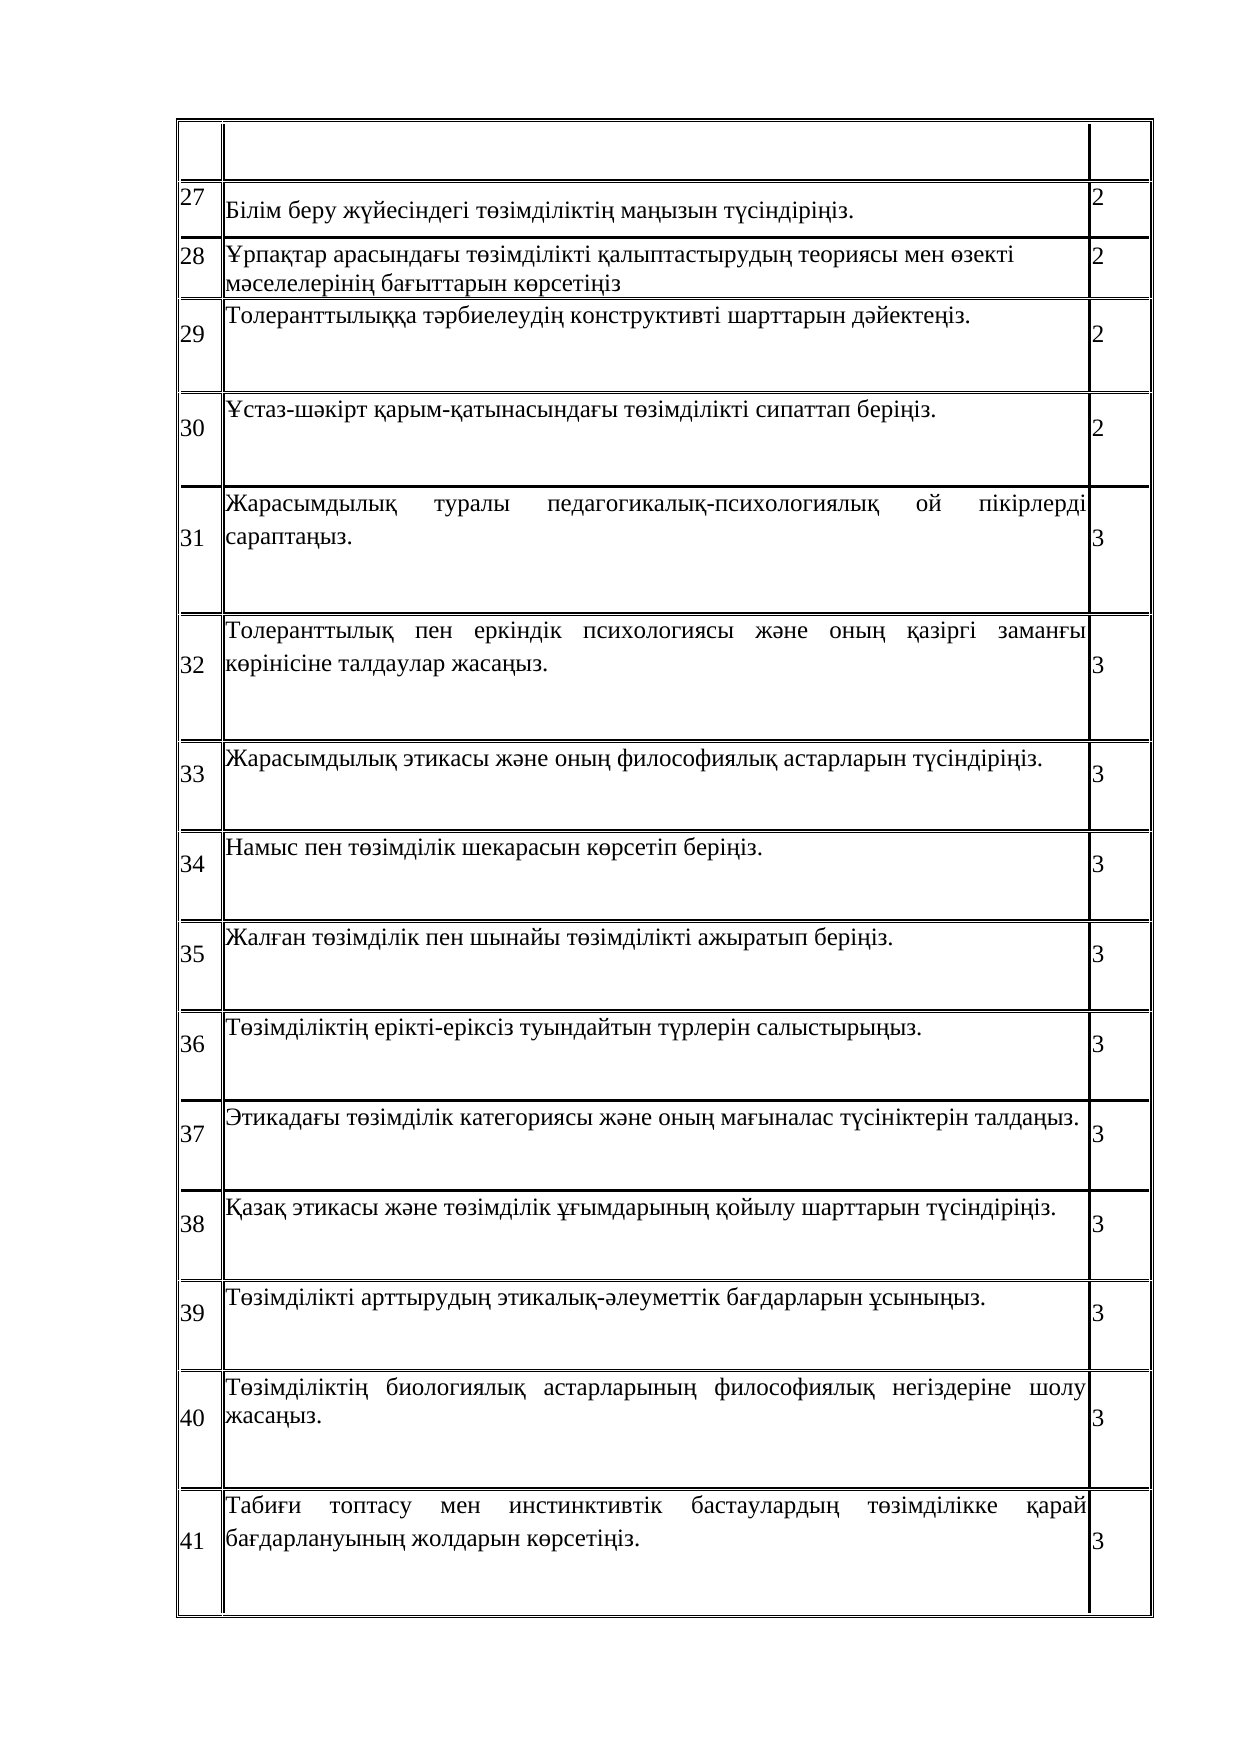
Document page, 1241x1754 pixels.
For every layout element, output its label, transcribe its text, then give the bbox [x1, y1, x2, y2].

table_cell 30 [177, 391, 223, 485]
table_cell 3 [1089, 1369, 1152, 1487]
table_cell 34 [179, 829, 221, 919]
table_cell 2 [1091, 236, 1150, 297]
table_cell 28 [179, 236, 221, 297]
table_cell Төзімділікті арттырудың этикалық-әлеуметтік бағдарларын ұсыныңыз. [225, 1282, 1088, 1369]
table_cell Табиғи топтасу мен инстинктивтік бастаулардың төзімділікке қарай бағдарлануының жолдарын көрсетіңіз. [223, 1491, 1089, 1614]
table_cell 2 [1091, 179, 1151, 236]
table_cell Төзімділіктің ерікті-еріксіз туындайтын түрлерін салыстырыңыз. [225, 1013, 1088, 1099]
table_cell 35 [179, 919, 221, 1009]
table_cell 3 [1089, 1279, 1152, 1369]
table_cell 37 [179, 1099, 221, 1189]
table_cell 2 [1089, 391, 1152, 485]
table_cell 41 [179, 1487, 223, 1614]
table_cell Төзімділіктің биологиялық астарларының философиялық негіздеріне шолу жасаңыз. [225, 1372, 1088, 1487]
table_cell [223, 122, 1089, 179]
table_cell 2 [1089, 297, 1152, 391]
table_cell 2 [1089, 122, 1150, 179]
table_cell 3 [1091, 919, 1151, 1009]
table_cell Жалған төзімділік пен шынайы төзімділікті ажыратып беріңіз. [225, 923, 1088, 1009]
table_cell Ұстаз-шәкірт қарым-қатынасындағы төзімділікті сипаттап беріңіз. [225, 394, 1088, 485]
table_cell 27 [179, 179, 221, 236]
table_cell 3 [1091, 1189, 1150, 1279]
table_cell 31 [179, 485, 221, 612]
table_cell Ұрпақтар арасындағы төзімділікті қалыптастырудың теориясы мен өзекті мәселелерінің бағыттарын көрсетіңіз [225, 239, 1088, 297]
table_cell 3 [1091, 1099, 1150, 1189]
table_cell 39 [177, 1279, 223, 1369]
table_cell 3 [1091, 829, 1151, 919]
table_cell Толеранттылыққа тәрбиелеудің конструктивті шарттарын дәйектеңіз. [225, 300, 1088, 391]
table_cell 40 [177, 1369, 223, 1487]
table_cell 26 [179, 120, 223, 179]
table_cell 32 [179, 612, 221, 739]
table_cell 3 [1091, 485, 1150, 612]
table_cell Намыс пен төзімділік шекарасын көрсетіп беріңіз. [225, 833, 1088, 919]
table_cell Жарасымдылық туралы педагогикалық-психологиялық ой пікірлерді сараптаңыз. [225, 488, 1088, 612]
table_cell 29 [177, 297, 223, 391]
table_cell 33 [179, 739, 221, 829]
table_cell Толеранттылық пен еркіндік психологиясы және оның қазіргі заманғы көрінісіне талдаулар жасаңыз. [225, 616, 1088, 739]
table_cell 38 [179, 1189, 221, 1279]
table_cell 3 [1091, 1009, 1151, 1099]
table_cell 3 [1091, 612, 1151, 739]
table_cell Қазақ этикасы және төзімділік ұғымдарының қойылу шарттарын түсіндіріңіз. [225, 1192, 1088, 1279]
table_cell Этикадағы төзімділік категориясы және оның мағыналас түсініктерін талдаңыз. [225, 1102, 1088, 1189]
table_cell Жарасымдылық этикасы және оның философиялық астарларын түсіндіріңіз. [225, 743, 1088, 829]
table_cell 36 [179, 1009, 221, 1099]
table_cell Білім беру жүйесіндегі төзімділіктің маңызын түсіндіріңіз. [225, 183, 1088, 236]
table_cell 3 [1089, 1487, 1151, 1614]
table_cell 3 [1091, 739, 1151, 829]
